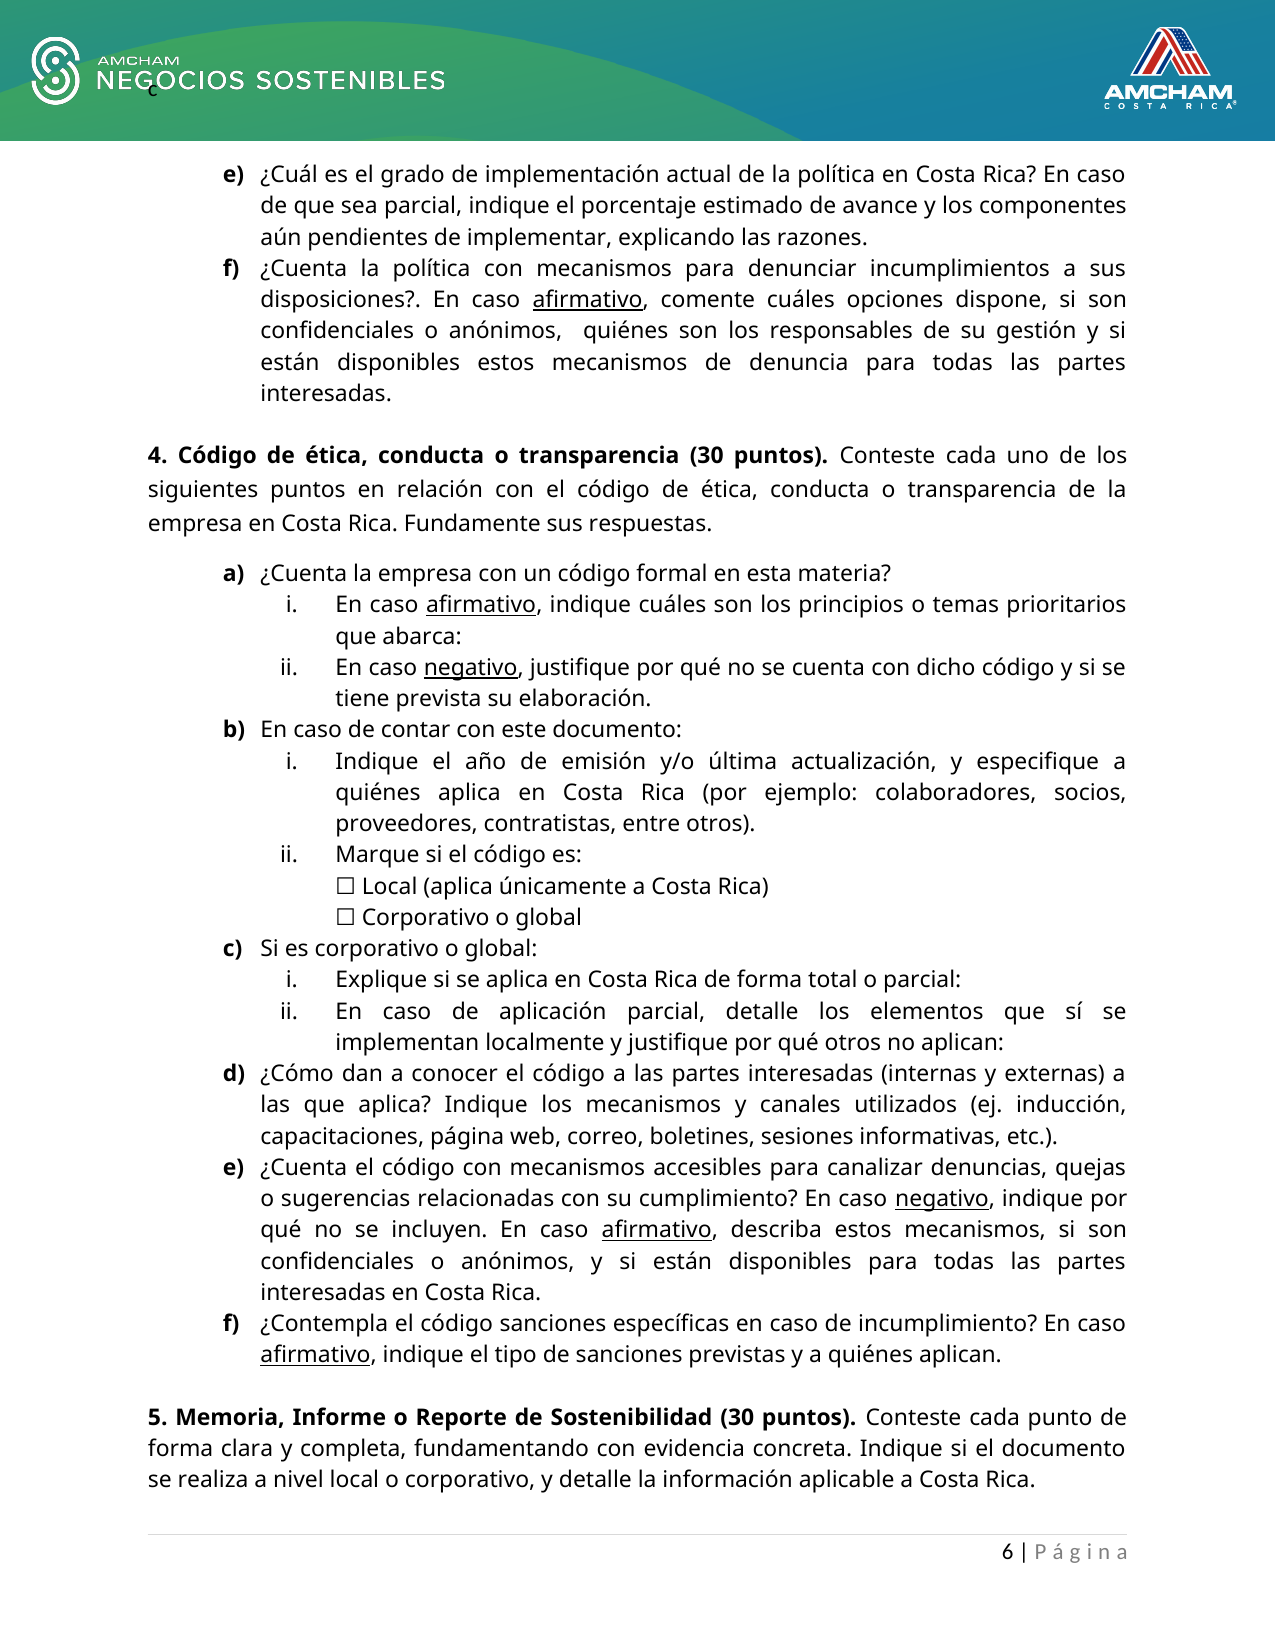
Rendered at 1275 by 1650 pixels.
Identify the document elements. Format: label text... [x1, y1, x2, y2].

picture [0, 0, 1275, 141]
list Explique si se aplica en Costa Rica de forma total o parcial: [298, 963, 1127, 994]
list ¿Cuenta la empresa con un código formal en esta materia? [223, 557, 1127, 588]
list ¿Cuál es el grado de implementación actual de la política en Costa Rica? En caso de que sea parcial, indique el porcentaje estimado de avance y los componentes aún pendientes de implementar, explicando las razones. [223, 158, 1127, 252]
list En caso afirmativo, indique cuáles son los principios o temas prioritarios que abarca: [298, 588, 1127, 651]
list En caso negativo, justifique por qué no se cuenta con dicho código y si se tiene prevista su elaboración. [298, 651, 1127, 713]
text Local (aplica únicamente a Costa Rica) [335, 869, 1127, 901]
list En caso de aplicación parcial, detalle los elementos que sí se implementan localmente y justifique por qué otros no aplican: [298, 994, 1127, 1057]
text Corporativo o global [335, 901, 1127, 932]
list ¿Cuenta la política con mecanismos para denunciar incumplimientos a sus disposiciones?. En caso afirmativo, comente cuáles opciones dispone, si son confidenciales o anónimos, quiénes son los responsables de su gestión y si están disponibles estos mecanismos de denuncia para todas las partes interesadas. [223, 252, 1127, 408]
list Indique el año de emisión y/o última actualización, y especifique a quiénes aplica en Costa Rica (por ejemplo: colaboradores, socios, proveedores, contratistas, entre otros). [298, 744, 1127, 838]
list Marque si el código es: [298, 838, 1127, 869]
list Si es corporativo o global: [223, 932, 1127, 963]
list En caso de contar con este documento: [223, 713, 1127, 744]
list ¿Cómo dan a conocer el código a las partes interesadas (internas y externas) a las que aplica? Indique los mecanismos y canales utilizados (ej. inducción, capacitaciones, página web, correo, boletines, sesiones informativas, etc.). [223, 1057, 1127, 1151]
text 4. Código de ética, conducta o transparencia (30 puntos). Conteste cada uno de los siguientes puntos en relación con el código de ética, conducta o transparencia de la empresa en Costa Rica. Fundamente sus respuestas. [148, 439, 1127, 538]
list ¿Cuenta el código con mecanismos accesibles para canalizar denuncias, quejas o sugerencias relacionadas con su cumplimiento? En caso negativo, indique por qué no se incluyen. En caso afirmativo, describa estos mecanismos, si son confidenciales o anónimos, y si están disponibles para todas las partes interesadas en Costa Rica. [223, 1151, 1127, 1307]
text 5. Memoria, Informe o Reporte de Sostenibilidad (30 puntos). Conteste cada punto de forma clara y completa, fundamentando con evidencia concreta. Indique si el documento se realiza a nivel local o corporativo, y detalle la información aplicable a Costa Rica. [148, 1401, 1127, 1494]
list ¿Contempla el código sanciones específicas en caso de incumplimiento? En caso afirmativo, indique el tipo de sanciones previstas y a quiénes aplican. [223, 1307, 1127, 1369]
